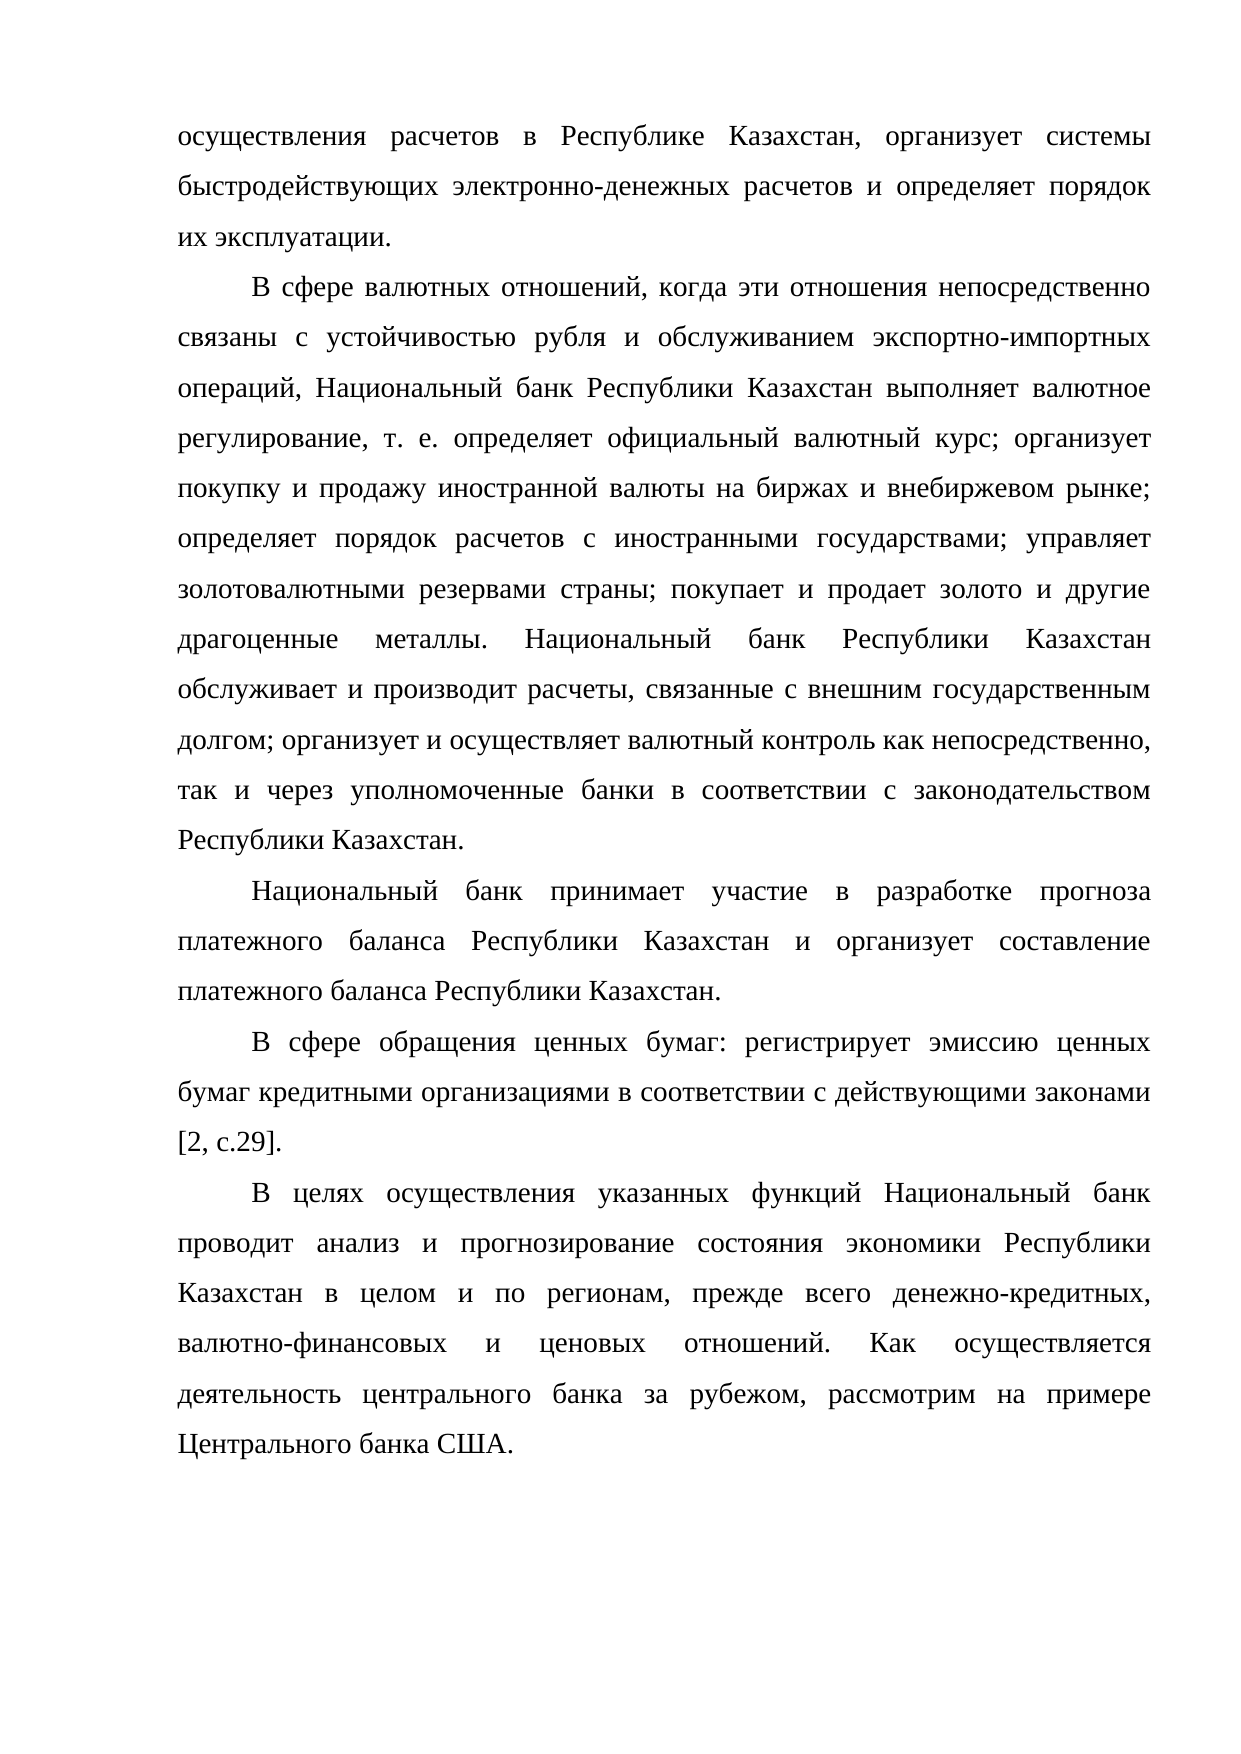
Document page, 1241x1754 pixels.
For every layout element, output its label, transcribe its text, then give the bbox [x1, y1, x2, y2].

text В сфере валютных отношений, когда эти отношения непосредственно связаны с устойчивостью рубля и обслуживанием экспортно-импортных операций, Национальный банк Республики Казахстан выполняет валютное регулирование, т. е. определяет официальный валютный курс; организует покупку и продажу иностранной валюты на биржах и внебиржевом рынке; определяет порядок расчетов с иностранными государствами; управляет золотовалютными резервами страны; покупает и продает золото и другие драгоценные металлы. Национальный банк Республики Казахстан обслуживает и производит расчеты, связанные с внешним государственным долгом; организует и осуществляет валютный контроль как непосредственно, так и через уполномоченные банки в соответствии с законодательством Республики Казахстан. [177, 269, 1152, 856]
text Национальный банк принимает участие в разработке прогноза платежного баланса Республики Казахстан и организует составление платежного баланса Республики Казахстан. [177, 873, 1152, 1007]
text В целях осуществления указанных функций Национальный банк проводит анализ и прогнозирование состояния экономики Республики Казахстан в целом и по регионам, прежде всего денежно-кредитных, валютно-финансовых и ценовых отношений. Как осуществляется деятельность центрального банка за рубежом, рассмотрим на примере Центрального банка США. [177, 1175, 1152, 1460]
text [177, 118, 1152, 252]
text В сфере обращения ценных бумаг: регистрирует эмиссию ценных бумаг кредитными организациями в соответствии с действующими законами [2, c.29]. [177, 1024, 1152, 1158]
